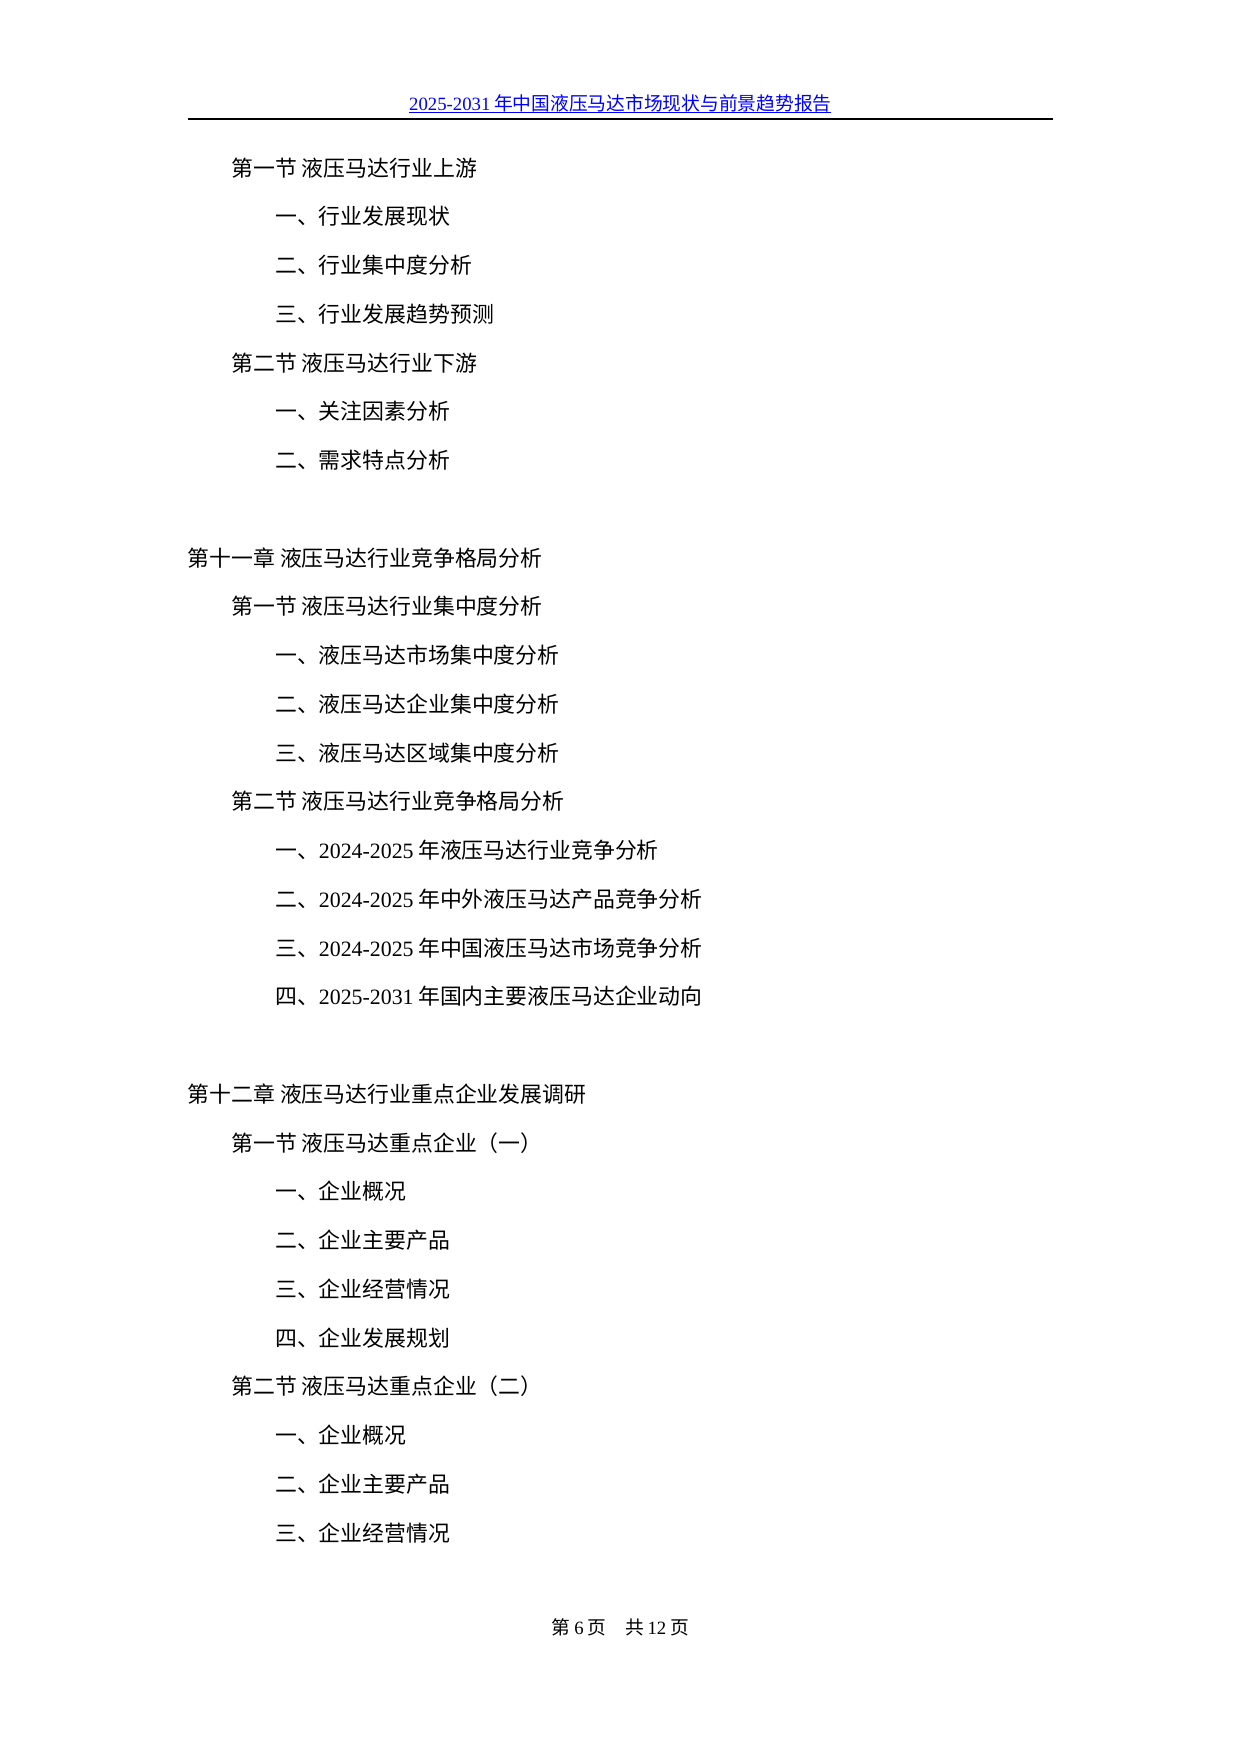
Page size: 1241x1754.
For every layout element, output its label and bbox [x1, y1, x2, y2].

text [187, 150, 1053, 1548]
